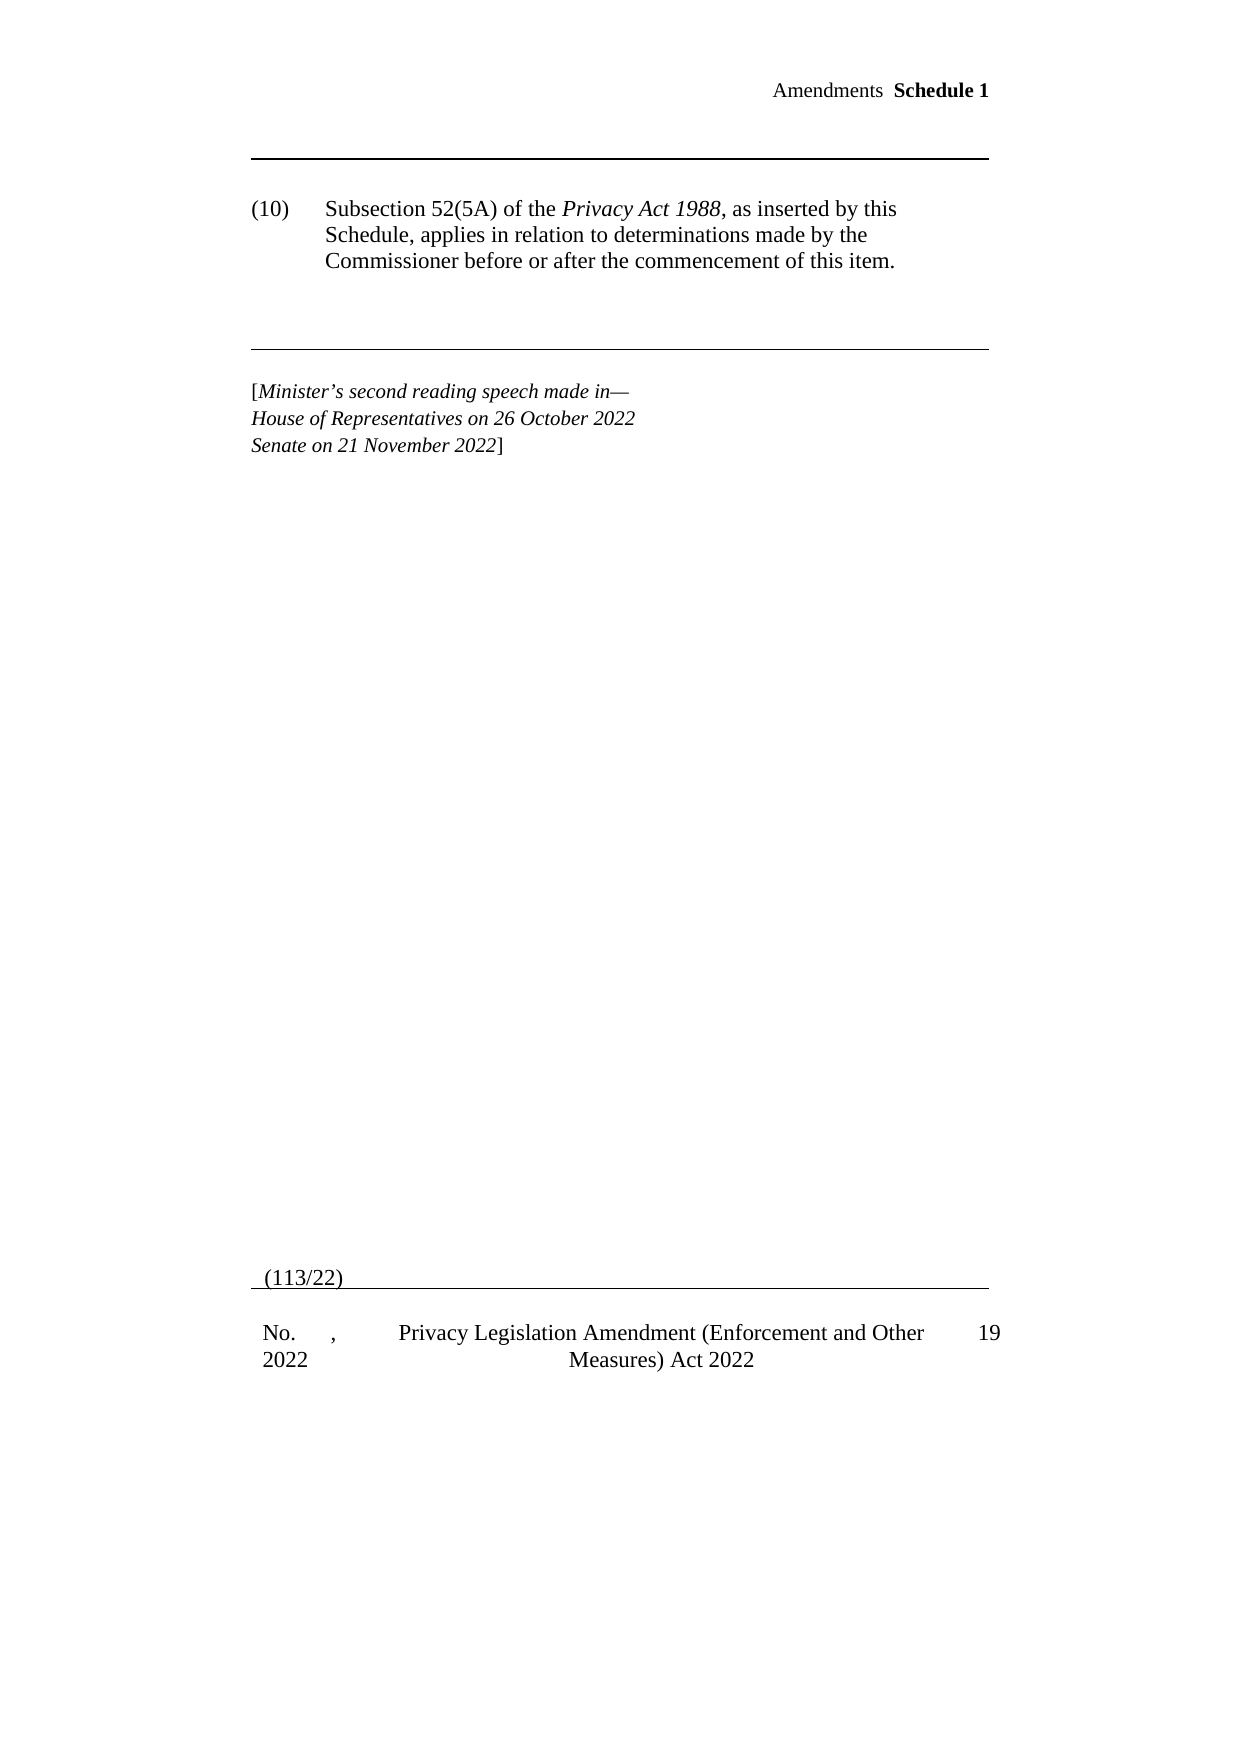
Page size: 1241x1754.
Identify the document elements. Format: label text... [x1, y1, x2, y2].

text (113/22) [264, 1263, 343, 1290]
text (10) Subsection 52(5A) of the Privacy Act 1988, as inserted by this Schedule, applies in relation to determinations made by the Commissioner before or after the commencement of this item. [251, 195, 989, 274]
text Senate on 21 November 2022] [251, 430, 989, 457]
text [Minister’s second reading speech made in— [251, 376, 989, 403]
text House of Representatives on 26 October 2022 [251, 403, 989, 430]
